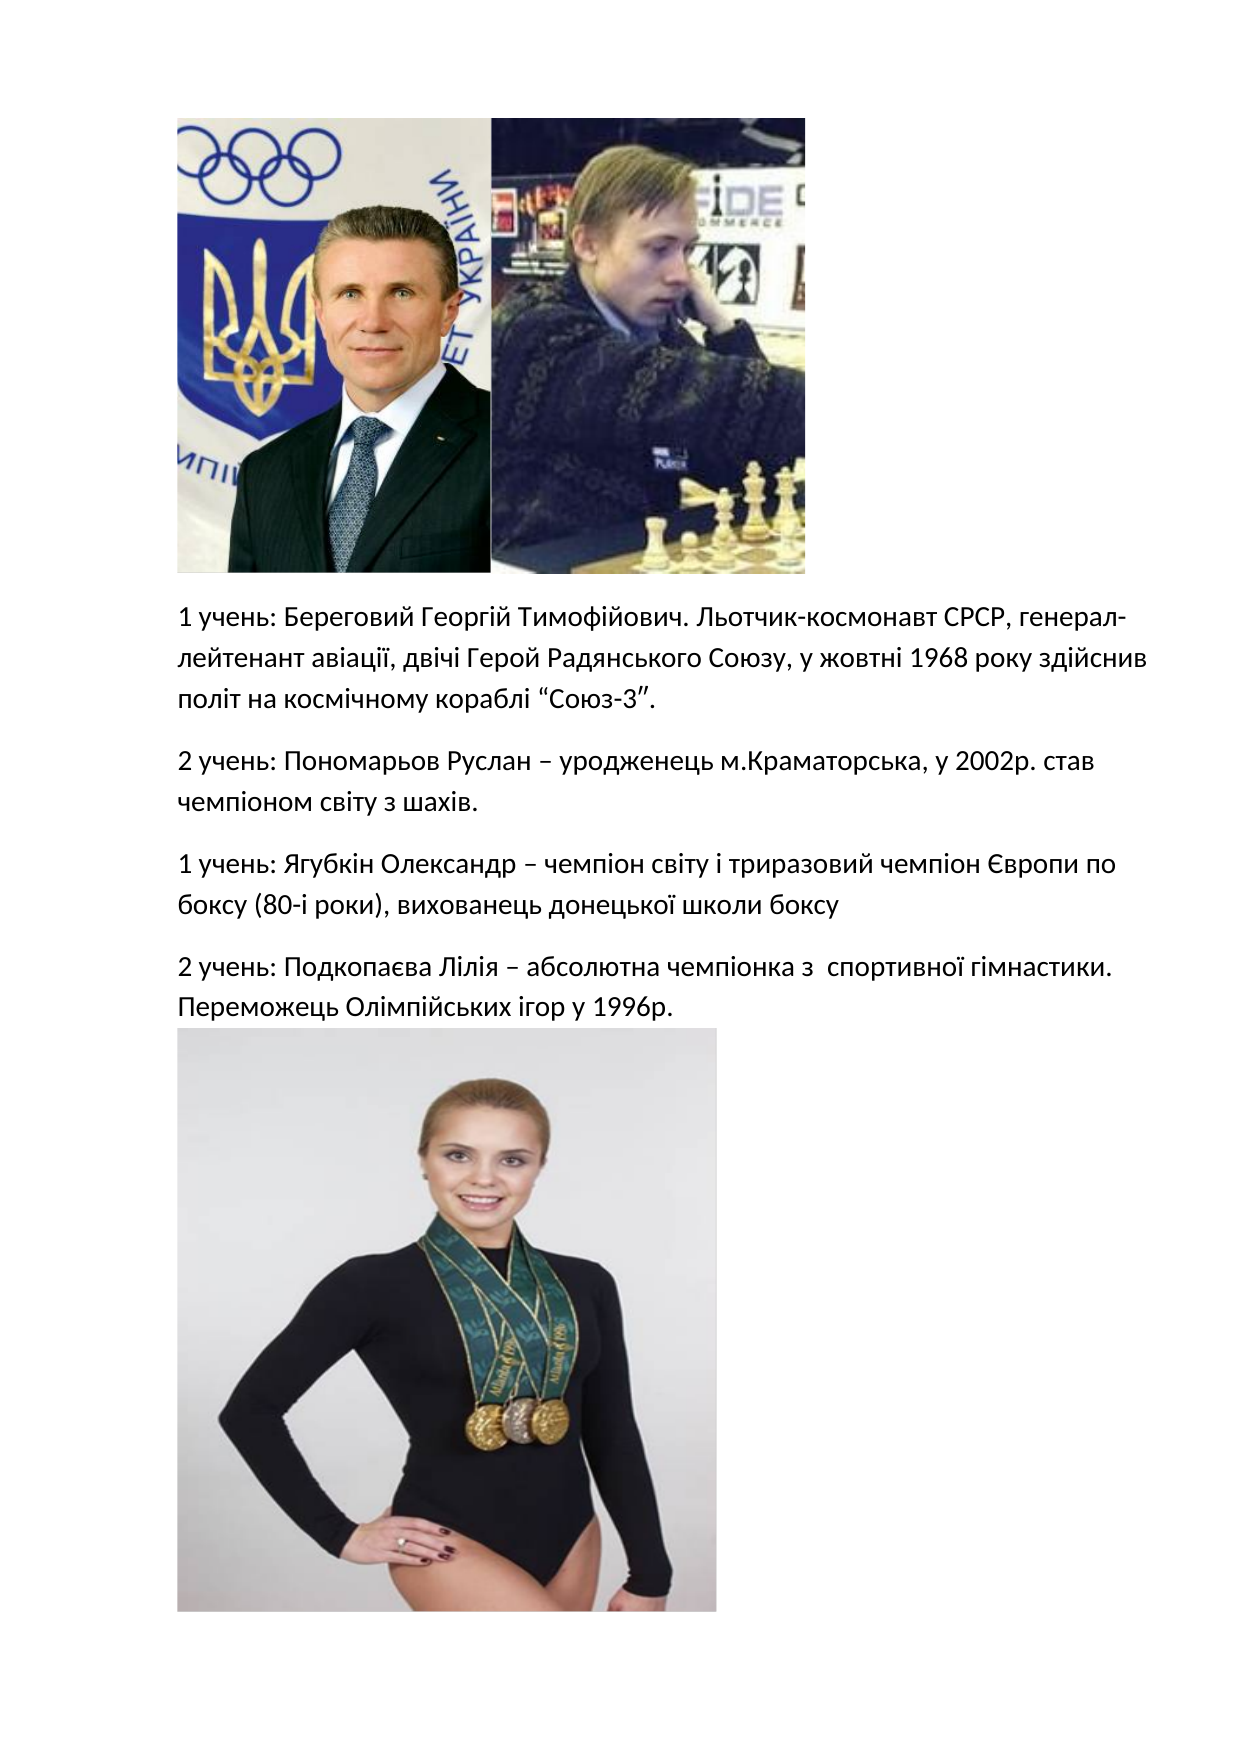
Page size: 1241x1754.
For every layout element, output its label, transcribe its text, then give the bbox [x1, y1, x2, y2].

picture [177, 1028, 718, 1613]
text 1 учень: Береговий Георгій Тимофійович. Льотчик-космонавт СРСР, генерал-лейтенант авіації, двічі Герой Радянського Союзу, у жовтні 1968 року здійснив політ на космічному кораблі “Союз-3″. [177, 598, 1152, 716]
text 1 учень: Ягубкін Олександр – чемпіон світу і триразовий чемпіон Європи по боксу (80-і роки), вихованець донецької школи боксу [177, 845, 1152, 921]
text 2 учень: Пономарьов Руслан – уродженець м.Краматорська, у 2002р. став чемпіоном світу з шахів. [177, 742, 1152, 819]
picture [177, 118, 806, 574]
